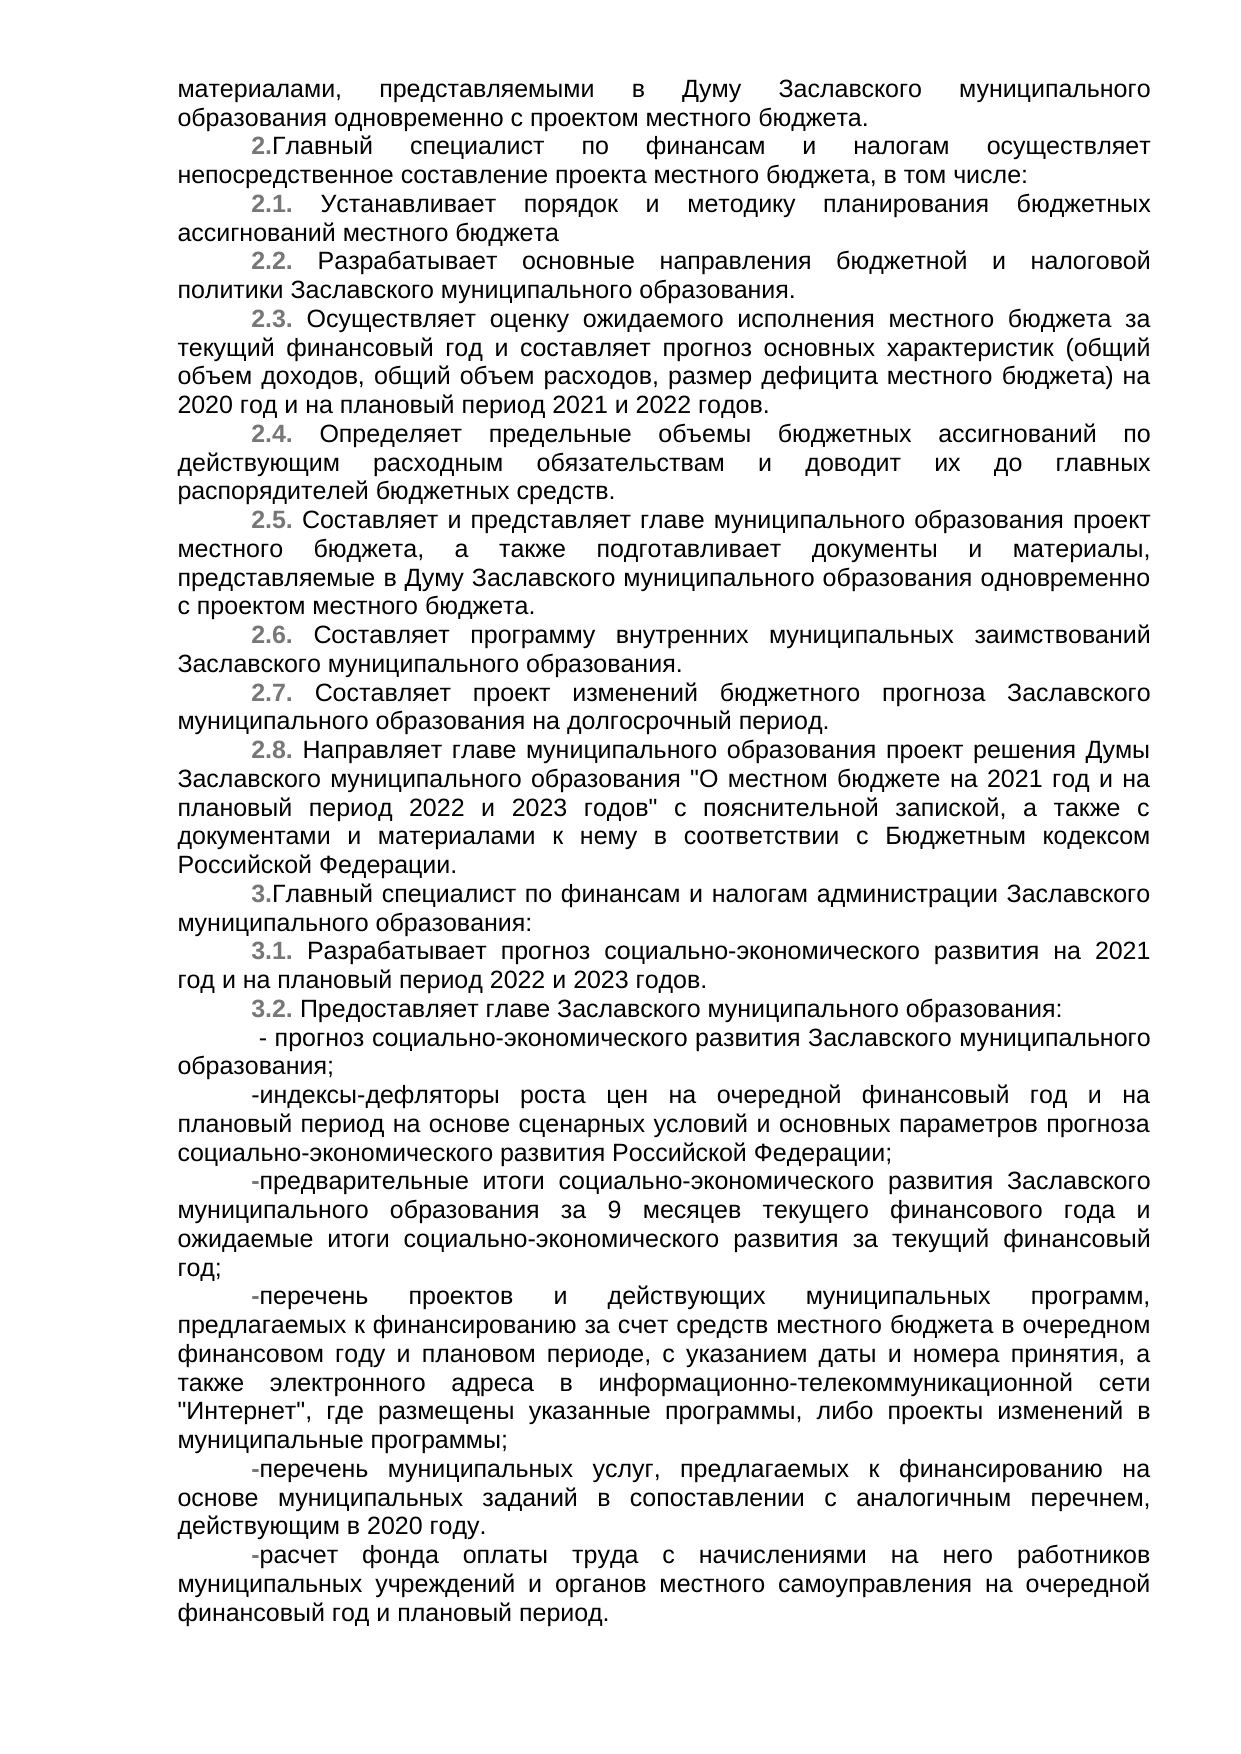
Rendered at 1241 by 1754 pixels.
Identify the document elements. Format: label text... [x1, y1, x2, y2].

text 2.8. Направляет главе муниципального образования проект решения Думы Заславского муниципального образования "О местном бюджете на 2021 год и на плановый период 2022 и 2023 годов" с пояснительной запиской, а также с документами и материалами к нему в соответствии с Бюджетным кодексом Российской Федерации. [177, 735, 1152, 879]
text 3.Главный специалист по финансам и налогам администрации Заславского муниципального образования: [177, 879, 1152, 936]
text 2.5. Составляет и представляет главе муниципального образования проект местного бюджета, а также подготавливает документы и материалы, представляемые в Думу Заславского муниципального образования одновременно с проектом местного бюджета. [177, 505, 1152, 620]
text 3.2. Предоставляет главе Заславского муниципального образования: [177, 994, 1152, 1023]
text 2.2. Разрабатывает основные направления бюджетной и налоговой политики Заславского муниципального образования. [177, 246, 1152, 304]
text 2.3. Осуществляет оценку ожидаемого исполнения местного бюджета за текущий финансовый год и составляет прогноз основных характеристик (общий объем доходов, общий объем расходов, размер дефицита местного бюджета) на 2020 год и на плановый период 2021 и 2022 годов. [177, 304, 1152, 419]
text 2.1. Устанавливает порядок и методику планирования бюджетных ассигнований местного бюджета [177, 189, 1152, 246]
text 2.7. Составляет проект изменений бюджетного прогноза Заславского муниципального образования на долгосрочный период. [177, 678, 1152, 735]
text 2.6. Составляет программу внутренних муниципальных заимствований Заславского муниципального образования. [177, 620, 1152, 678]
text - прогноз социально-экономического развития Заславского муниципального образования; [177, 1023, 1152, 1080]
text 2.4. Определяет предельные объемы бюджетных ассигнований по действующим расходным обязательствам и доводит их до главных распорядителей бюджетных средств. [177, 419, 1152, 505]
text -перечень муниципальных услуг, предлагаемых к финансированию на основе муниципальных заданий в сопоставлении с аналогичным перечнем, действующим в 2020 году. [177, 1454, 1152, 1540]
text 3.1. Разрабатывает прогноз социально-экономического развития на 2021 год и на плановый период 2022 и 2023 годов. [177, 936, 1152, 994]
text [177, 74, 1152, 131]
text 2.Главный специалист по финансам и налогам осуществляет непосредственное составление проекта местного бюджета, в том числе: [177, 131, 1152, 189]
text -индексы-дефляторы роста цен на очередной финансовый год и на плановый период на основе сценарных условий и основных параметров прогноза социально-экономического развития Российской Федерации; [177, 1080, 1152, 1166]
text -предварительные итоги социально-экономического развития Заславского муниципального образования за 9 месяцев текущего финансового года и ожидаемые итоги социально-экономического развития за текущий финансовый год; [177, 1166, 1152, 1281]
text -расчет фонда оплаты труда с начислениями на него работников муниципальных учреждений и органов местного самоуправления на очередной финансовый год и плановый период. [177, 1540, 1152, 1626]
text -перечень проектов и действующих муниципальных программ, предлагаемых к финансированию за счет средств местного бюджета в очередном финансовом году и плановом периоде, с указанием даты и номера принятия, а также электронного адреса в информационно-телекоммуникационной сети "Интернет", где размещены указанные программы, либо проекты изменений в муниципальные программы; [177, 1281, 1152, 1454]
